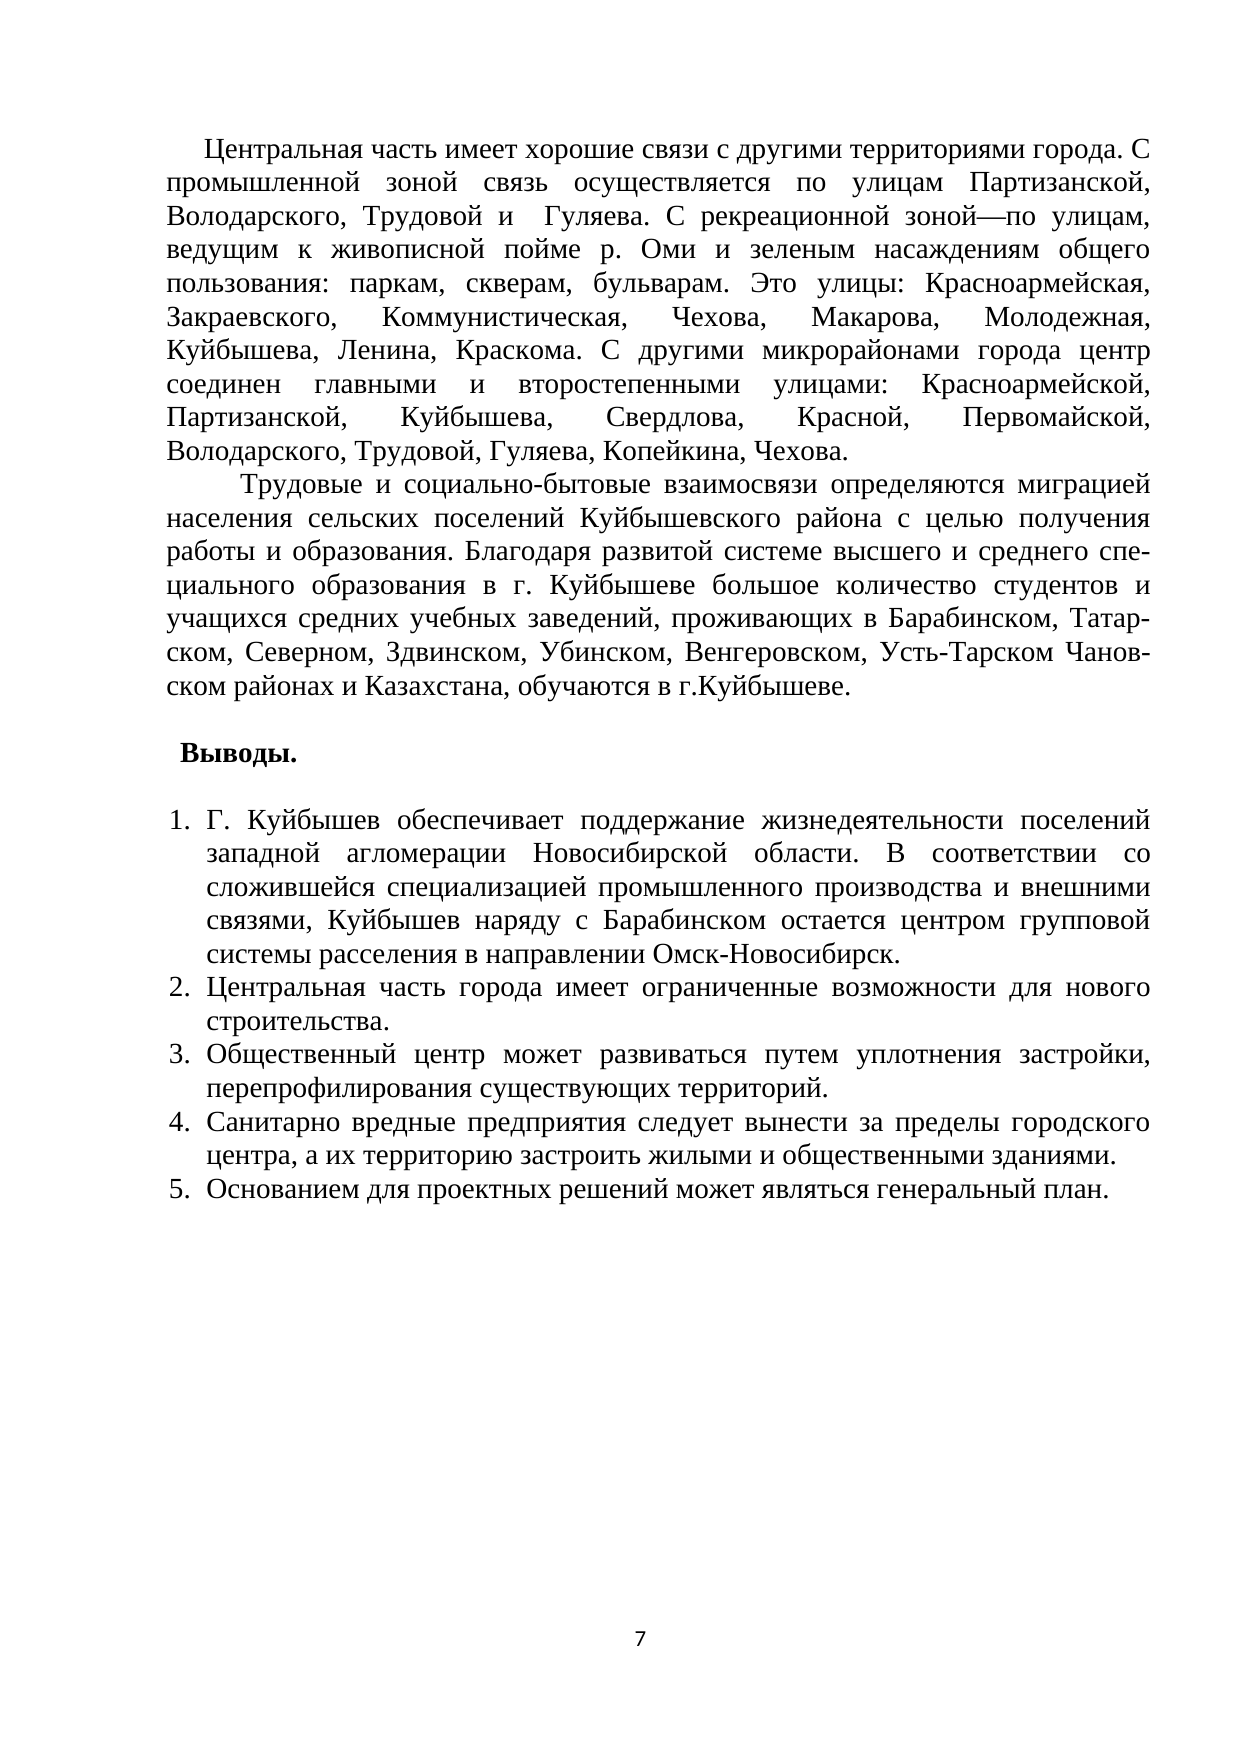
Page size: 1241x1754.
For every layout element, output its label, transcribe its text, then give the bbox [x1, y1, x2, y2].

list Центральная часть города имеет ограниченные возможности для нового строительства. [169, 969, 1152, 1037]
text Выводы. [129, 735, 1152, 768]
text Центральная часть имеет хорошие связи с другими территориями города. С промышленной зоной связь осуществляется по улицам Партизанской, Володарского, Трудовой и Гуляева. С рекреационной зоной—по улицам, ведущим к живописной пойме р. Оми и зеленым насаждениям общего пользования: паркам, скверам, бульварам. Это улицы: Красноармейская, Закраевского, Коммунистическая, Чехова, Макарова, Молодежная, Куйбышева, Ленина, Краскома. С другими микрорайонами города центр соединен главными и второстепенными улицами: Красноармейской, Партизанской, Куйбышева, Свердлова, Красной, Первомайской, Володарского, Трудовой, Гуляева, Копейкина, Чехова. [129, 131, 1152, 466]
list Г. Куйбышев обеспечивает поддержание жизнедеятельности поселений западной агломерации Новосибирской области. В соответствии со сложившейся специализацией промышленного производства и внешними связями, Куйбышев наряду с Барабинском остается центром групповой системы расселения в направлении Омск-Новосибирск. [169, 802, 1152, 969]
list Санитарно вредные предприятия следует вынести за пределы городского центра, а их территорию застроить жилыми и общественными зданиями. [169, 1104, 1152, 1171]
list Основанием для проектных решений может являться генеральный план. [169, 1171, 1152, 1204]
list Общественный центр может развиваться путем уплотнения застройки, перепрофилирования существующих территорий. [169, 1037, 1152, 1104]
text Трудовые и социально-бытовые взаимосвязи определяются миграцией населения сельских поселений Куйбышевского района с целью получения работы и образования. Благодаря развитой системе высшего и среднего спе-циального образования в г. Куйбышеве большое количество студентов и учащихся средних учебных заведений, проживающих в Барабинском, Татар-ском, Северном, Здвинском, Убинском, Венгеровском, Усть-Тарском Чанов-ском районах и Казахстана, обучаются в г.Куйбышеве. [166, 466, 1152, 701]
